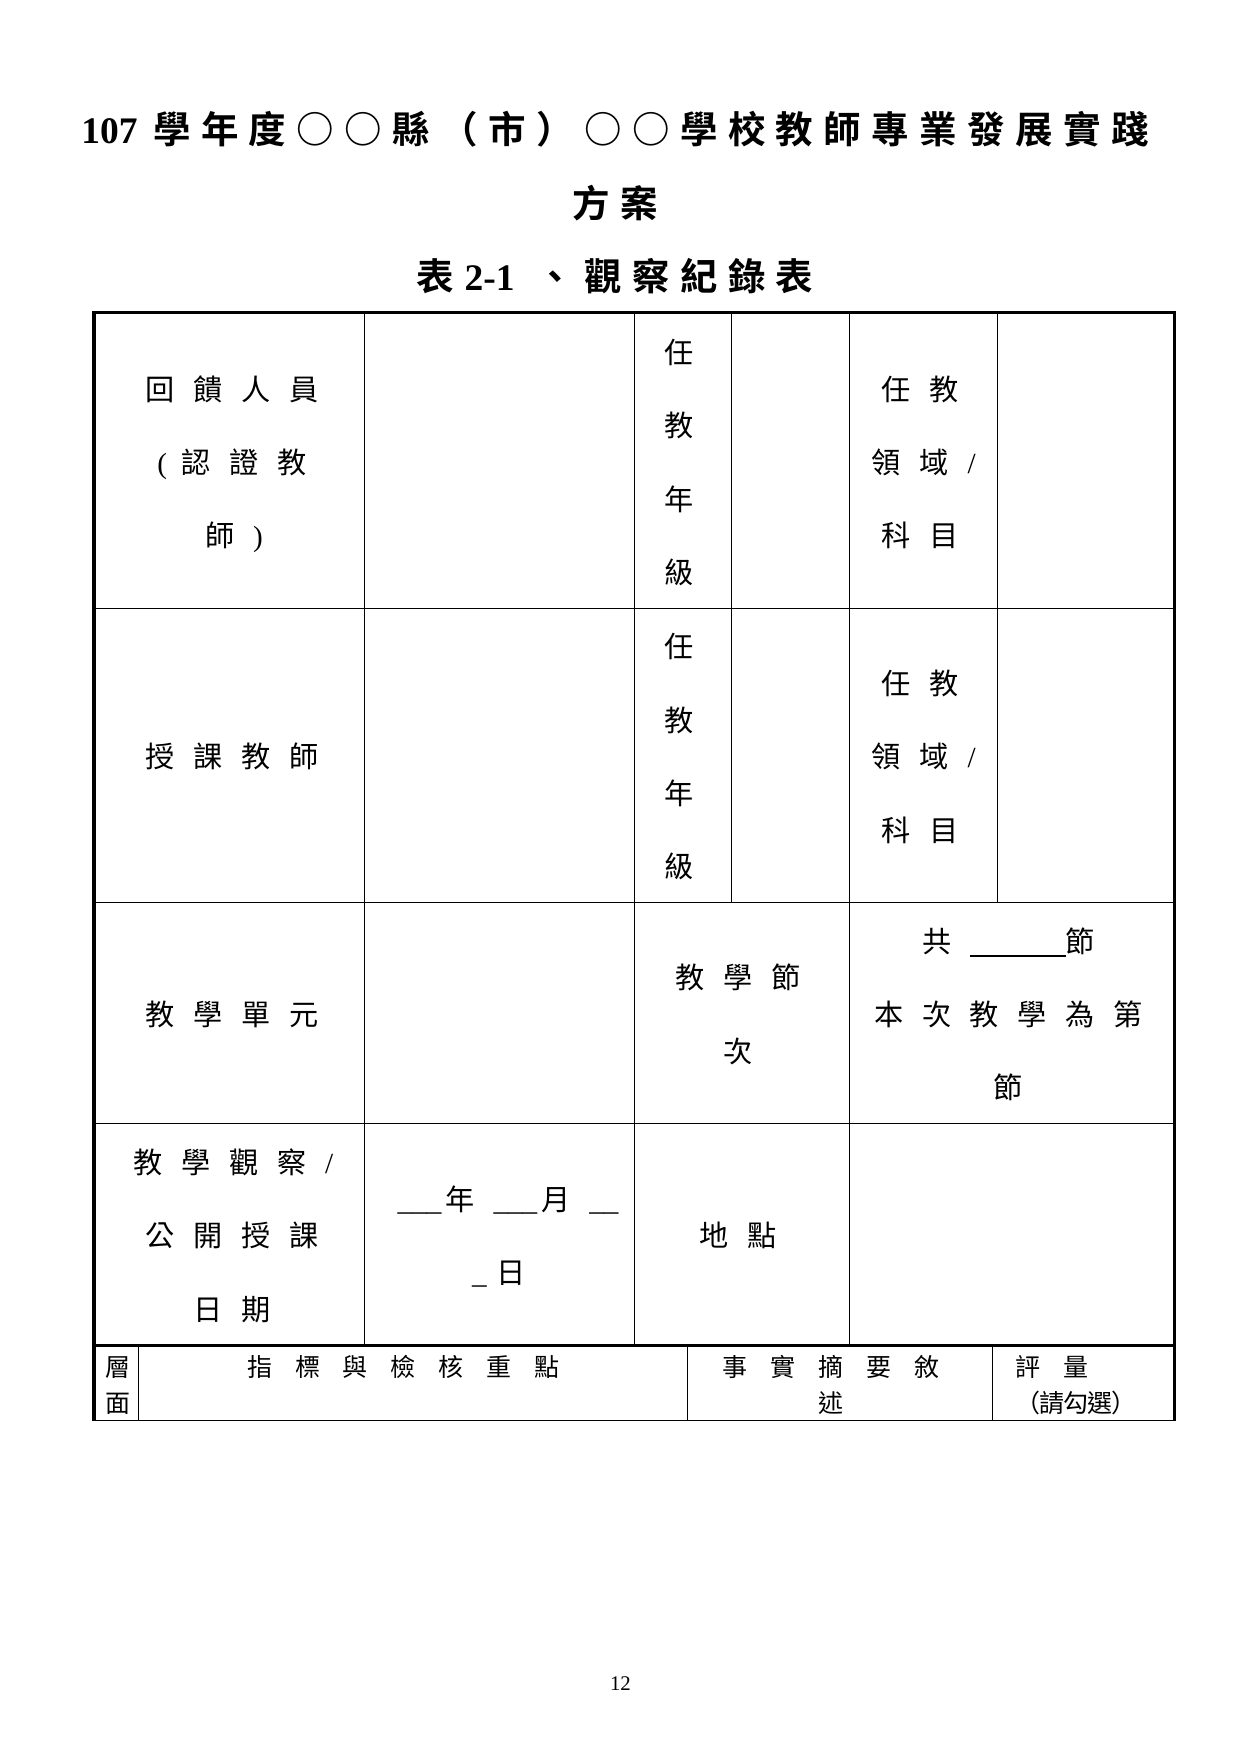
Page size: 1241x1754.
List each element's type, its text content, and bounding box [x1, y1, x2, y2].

table_header [365, 314, 634, 607]
table_cell [998, 609, 1173, 902]
table_cell [365, 609, 634, 902]
table_cell 授課教師 [96, 609, 364, 902]
table_cell [365, 903, 634, 1123]
table_cell 層面 [96, 1347, 138, 1420]
table_cell 教學觀察/公開授課日期 [96, 1124, 364, 1344]
table_header 回饋人員 (認證教師) [96, 314, 364, 607]
table_header 任教領域/科目 [850, 314, 997, 607]
table_header [732, 314, 849, 607]
table_cell [850, 1124, 1173, 1344]
text 表2-1、觀察紀錄表 [81, 238, 1159, 311]
table_cell 任教年級 [635, 609, 731, 902]
text 107學年度○○縣（市）○○學校教師專業發展實踐方案 [81, 91, 1159, 238]
table_cell 指標與檢核重點 [139, 1347, 687, 1420]
table_header [998, 314, 1173, 607]
table_cell 地點 [635, 1124, 849, 1344]
table_cell 任教領域/科目 [850, 609, 997, 902]
table_cell [732, 609, 849, 902]
table_cell 教學單元 [96, 903, 364, 1123]
table_header 任教年級 [635, 314, 731, 607]
table_cell 共 節 本次教學為第 節 [850, 903, 1173, 1123]
table_cell 教學節次 [635, 903, 849, 1123]
table_cell ___年___月___日 [365, 1124, 634, 1344]
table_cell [688, 1347, 992, 1420]
table_cell 評量（請勾選） [993, 1347, 1173, 1420]
